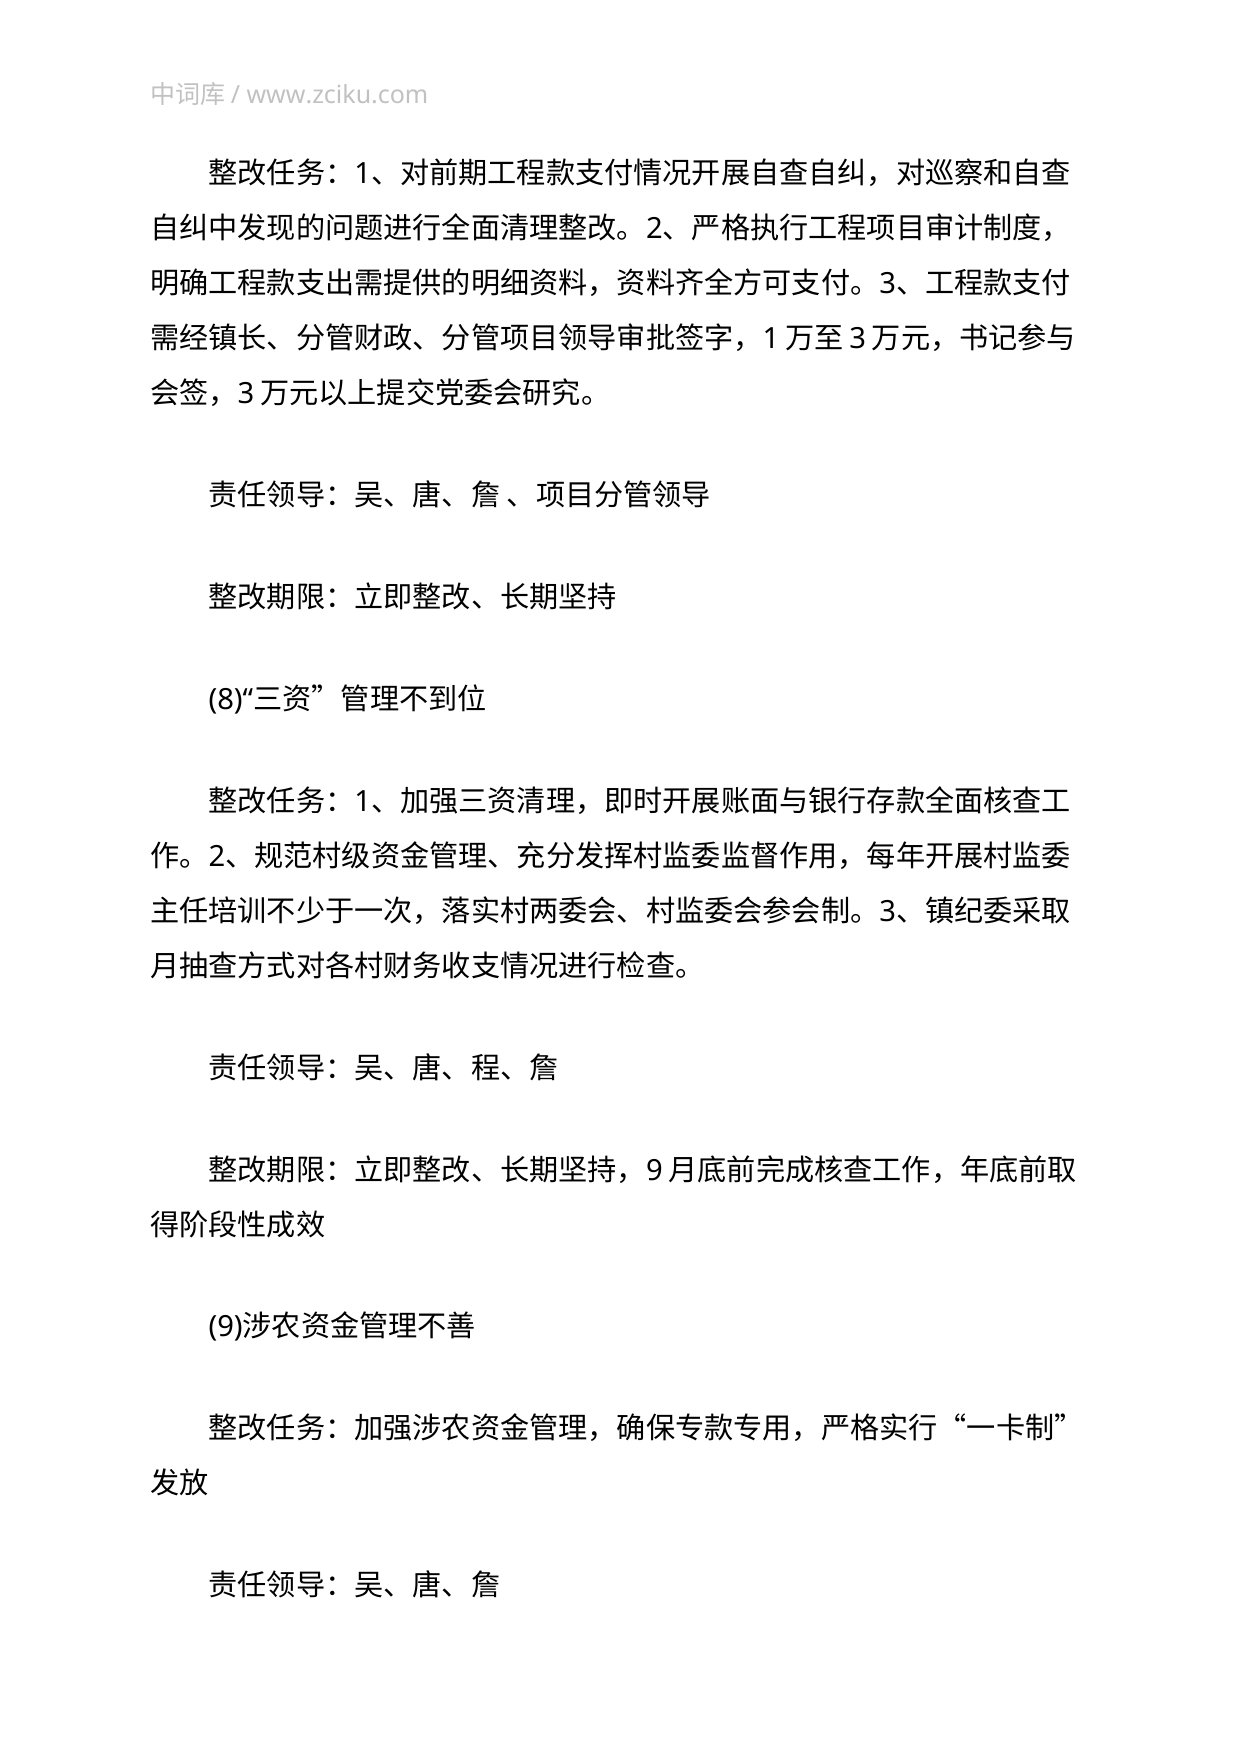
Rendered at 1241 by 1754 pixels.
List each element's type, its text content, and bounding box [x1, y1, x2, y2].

text (8)“三资”管理不到位 [150, 676, 1090, 718]
text 整改期限：立即整改、长期坚持 [150, 574, 1090, 616]
text 责任领导：吴、唐、程、詹 [150, 1044, 1090, 1087]
text 整改任务：1、对前期工程款支付情况开展自查自纠，对巡察和自查自纠中发现的问题进行全面清理整改。2、严格执行工程项目审计制度，明确工程款支出需提供的明细资料，资料齐全方可支付。3、工程款支付需经镇长、分管财政、分管项目领导审批签字，1万至3万元，书记参与会签，3万元以上提交党委会研究。 [150, 150, 1090, 412]
text (9)涉农资金管理不善 [150, 1303, 1090, 1345]
text 责任领导：吴、唐、詹 、项目分管领导 [150, 472, 1090, 514]
text 责任领导：吴、唐、詹 [150, 1561, 1090, 1604]
text 整改任务：加强涉农资金管理，确保专款专用，严格实行“一卡制”发放 [150, 1405, 1090, 1502]
text 整改期限：立即整改、长期坚持，9月底前完成核查工作，年底前取得阶段性成效 [150, 1146, 1090, 1243]
text 整改任务：1、加强三资清理，即时开展账面与银行存款全面核查工作。2、规范村级资金管理、充分发挥村监委监督作用，每年开展村监委主任培训不少于一次，落实村两委会、村监委会参会制。3、镇纪委采取月抽查方式对各村财务收支情况进行检查。 [150, 777, 1090, 985]
